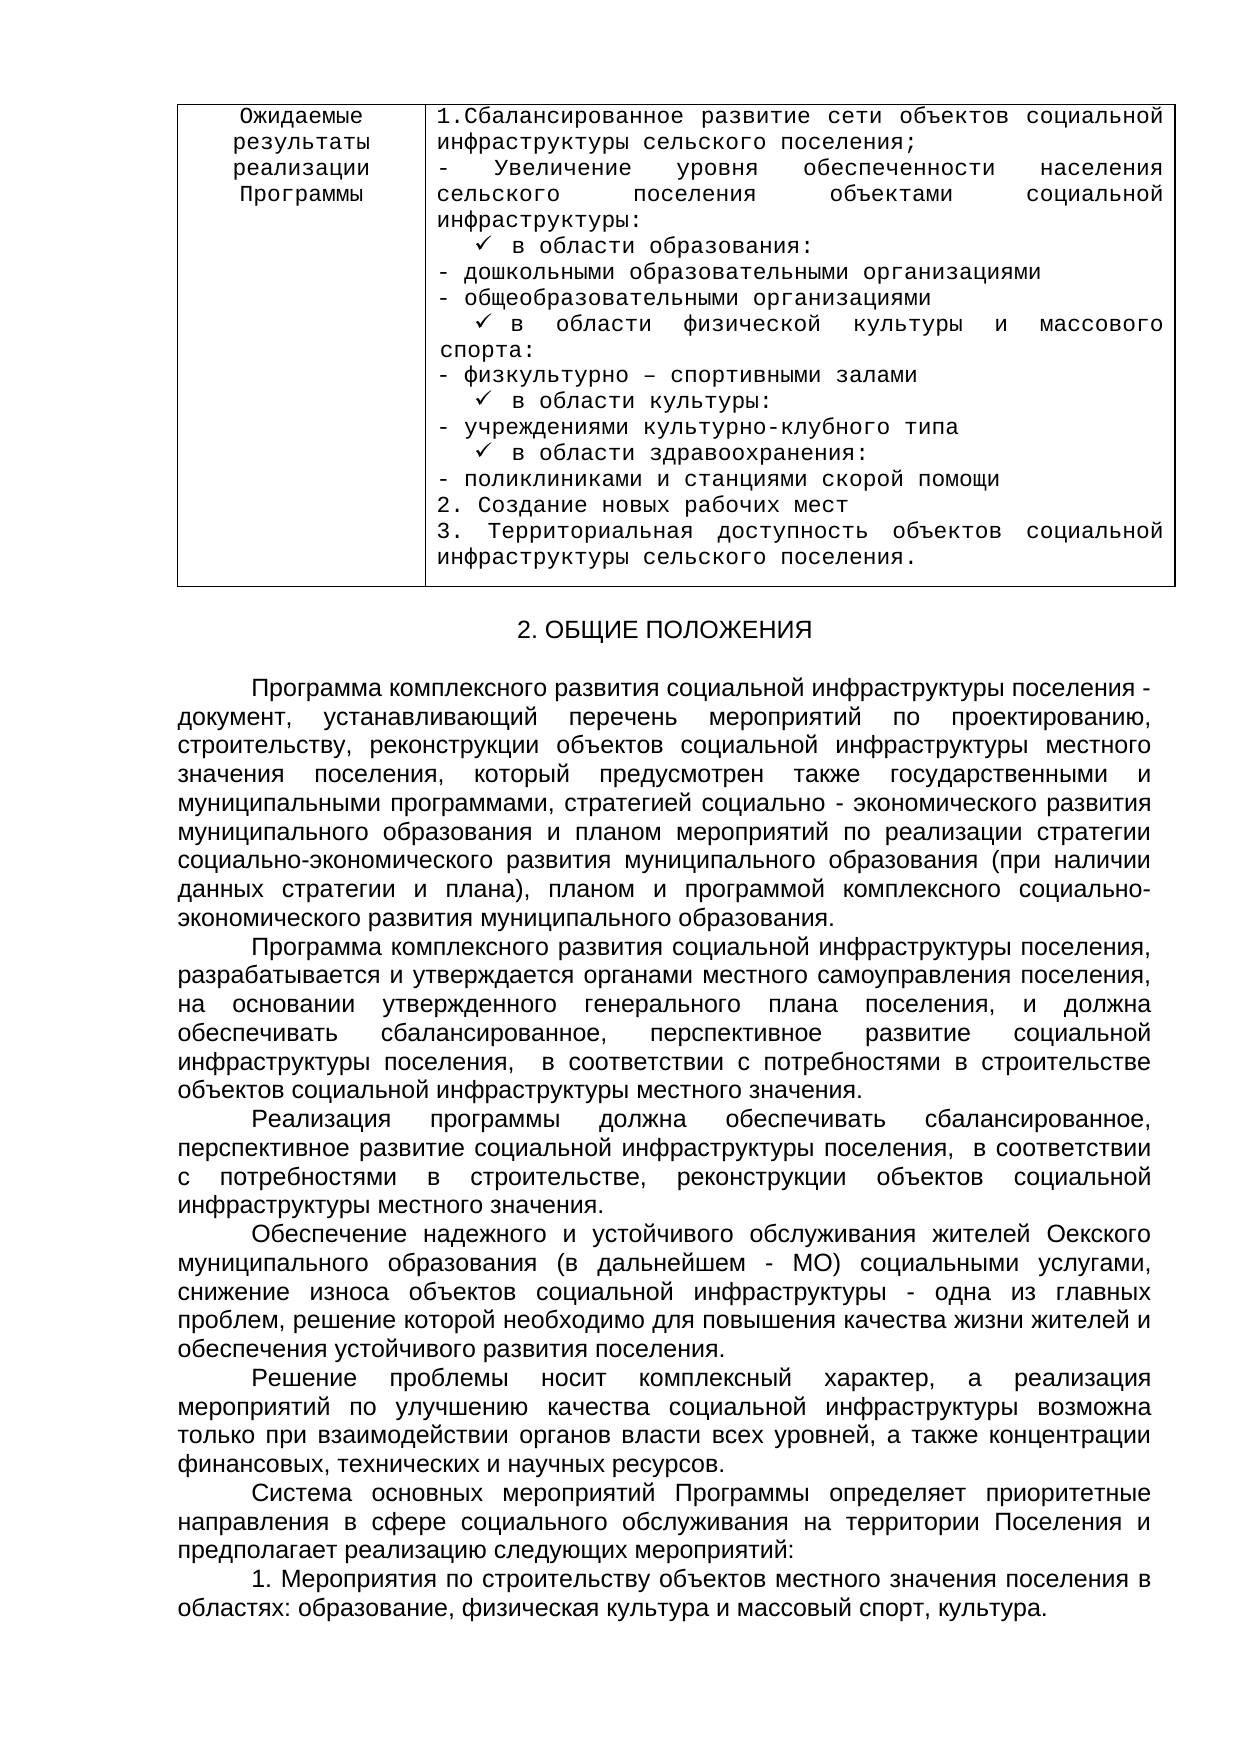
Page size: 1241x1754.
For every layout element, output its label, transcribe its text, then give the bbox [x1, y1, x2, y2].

text 2. ОБЩИЕ ПОЛОЖЕНИЯ [177, 615, 1152, 644]
text Программа комплексного развития социальной инфраструктуры поселения - документ, устанавливающий перечень мероприятий по проектированию, строительству, реконструкции объектов социальной инфраструктуры местного значения поселения, который предусмотрен также государственными и муниципальными программами, стратегией социально - экономического развития муниципального образования и планом мероприятий по реализации стратегии социально-экономического развития муниципального образования (при наличии данных стратегии и плана), планом и программой комплексного социально-экономического развития муниципального образования. [177, 673, 1152, 932]
table_cell 1.Сбалансированное развитие сети объектов социальной инфраструктуры сельского поселения; - Увеличение уровня обеспеченности населения сельского поселения объектами социальной инфраструктуры: в области образования: - дошкольными образовательными организациями - общеобразовательными организациями в области физической культуры и массового спорта: - физкультурно – спортивными залами в области культуры: - учреждениями культурно-клубного типа в области здравоохранения: - поликлиниками и станциями скорой помощи 2. Создание новых рабочих мест 3. Территориальная доступность объектов социальной инфраструктуры сельского поселения. [426, 105, 1174, 586]
text Система основных мероприятий Программы определяет приоритетные направления в сфере социального обслуживания на территории Поселения и предполагает реализацию следующих мероприятий: [177, 1478, 1152, 1564]
text Программа комплексного развития социальной инфраструктуры поселения, разрабатывается и утверждается органами местного самоуправления поселения, на основании утвержденного генерального плана поселения, и должна обеспечивать сбалансированное, перспективное развитие социальной инфраструктуры поселения, в соответствии с потребностями в строительстве объектов социальной инфраструктуры местного значения. [177, 932, 1152, 1104]
text Реализация программы должна обеспечивать сбалансированное, перспективное развитие социальной инфраструктуры поселения, в соответствии с потребностями в строительстве, реконструкции объектов социальной инфраструктуры местного значения. [177, 1104, 1152, 1219]
text Решение проблемы носит комплексный характер, а реализация мероприятий по улучшению качества социальной инфраструктуры возможна только при взаимодействии органов власти всех уровней, а также концентрации финансовых, технических и научных ресурсов. [177, 1363, 1152, 1478]
text Обеспечение надежного и устойчивого обслуживания жителей Оекского муниципального образования (в дальнейшем - МО) социальными услугами, снижение износа объектов социальной инфраструктуры - одна из главных проблем, решение которой необходимо для повышения качества жизни жителей и обеспечения устойчивого развития поселения. [177, 1219, 1152, 1363]
table_cell Ожидаемые результаты реализации Программы [178, 105, 425, 586]
text 1. Мероприятия по строительству объектов местного значения поселения в областях: образование, физическая культура и массовый спорт, культура. [177, 1564, 1152, 1622]
